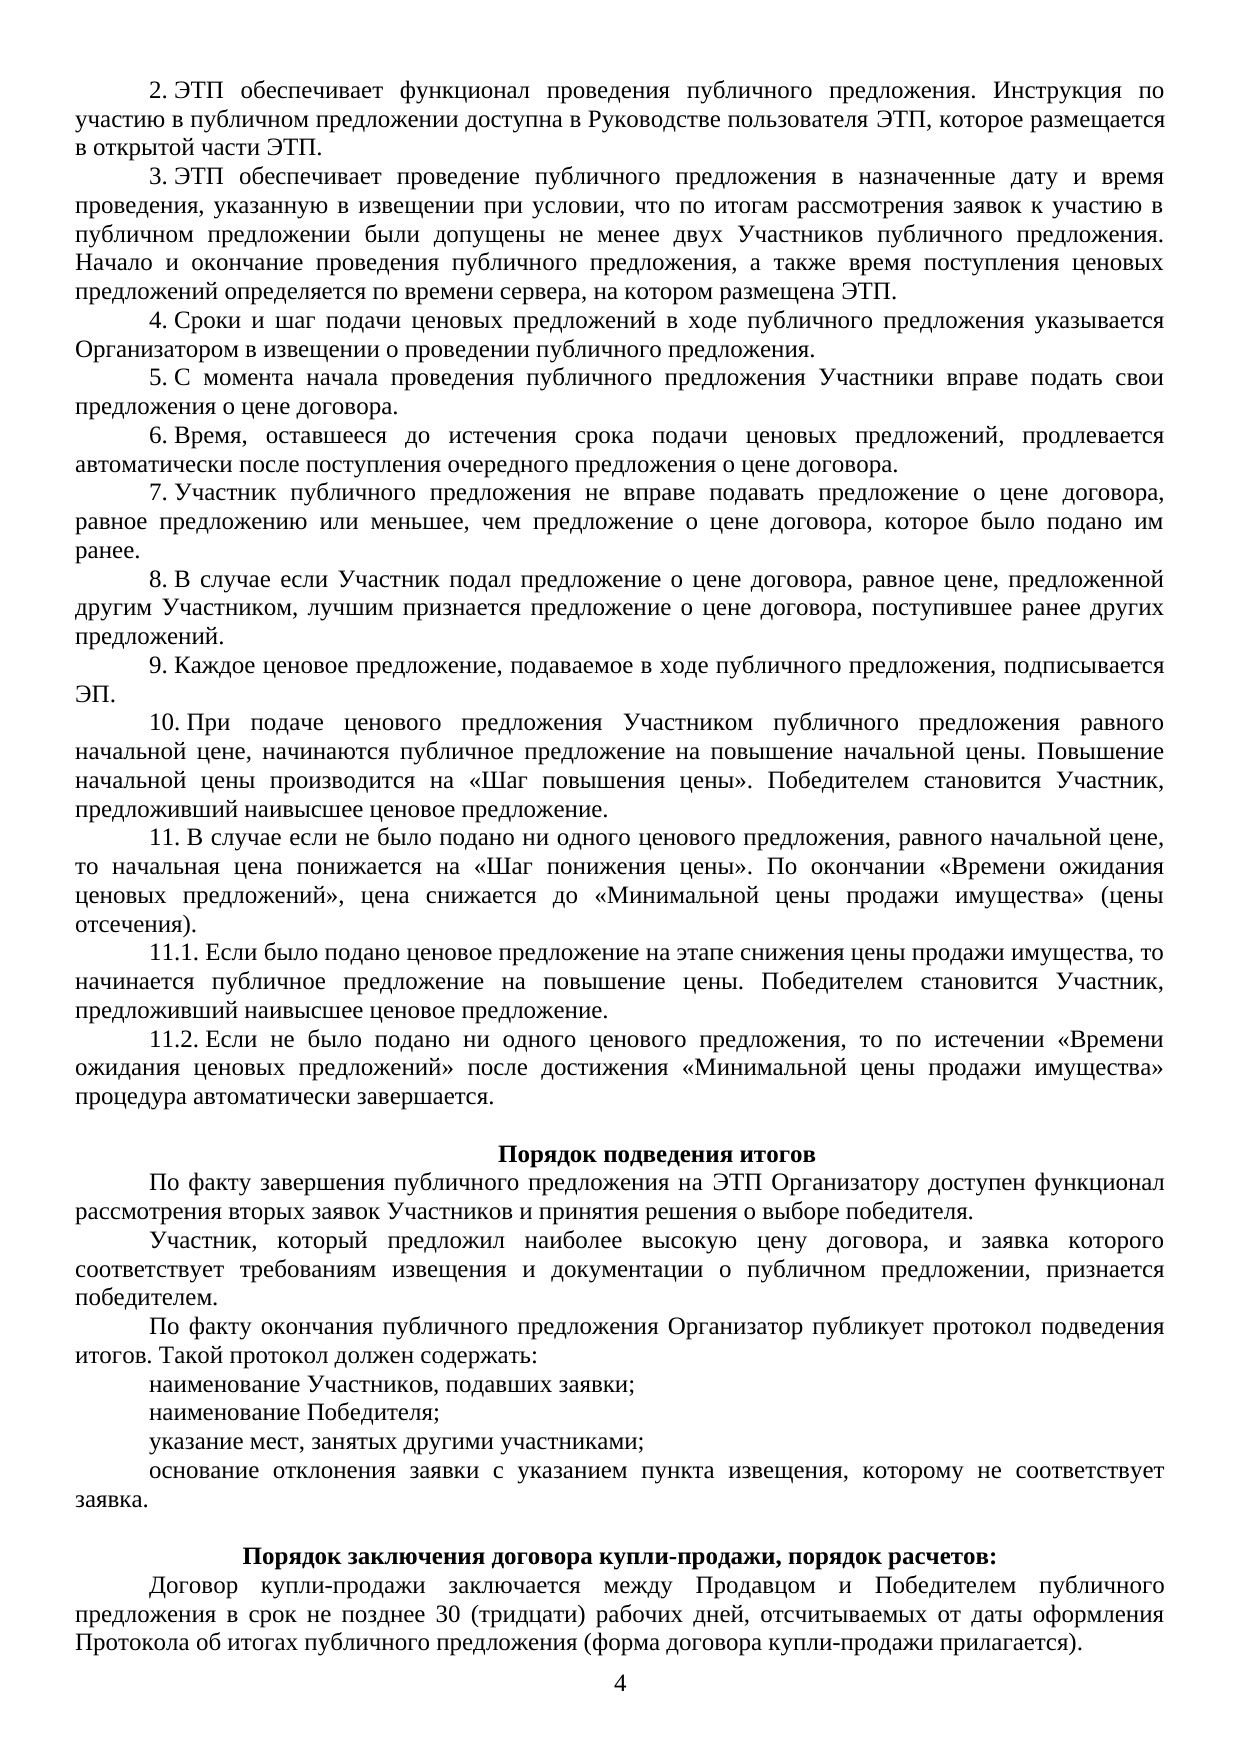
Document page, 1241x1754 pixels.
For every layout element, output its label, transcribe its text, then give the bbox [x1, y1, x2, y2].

text По факту окончания публичного предложения Организатор публикует протокол подведения итогов. Такой протокол должен содержать: [75, 1311, 1165, 1369]
text 7. Участник публичного предложения не вправе подавать предложение о цене договора, равное предложению или меньшее, чем предложение о цене договора, которое было подано им ранее. [75, 477, 1165, 564]
text 3. ЭТП обеспечивает проведение публичного предложения в назначенные дату и время проведения, указанную в извещении при условии, что по итогам рассмотрения заявок к участию в публичном предложении были допущены не менее двух Участников публичного предложения. Начало и окончание проведения публичного предложения, а также время поступления ценовых предложений определяется по времени сервера, на котором размещена ЭТП. [75, 161, 1165, 305]
text Порядок заключения договора купли-продажи, порядок расчетов: [75, 1512, 1165, 1570]
text указание мест, занятых другими участниками; [75, 1426, 1165, 1455]
text 8. В случае если Участник подал предложение о цене договора, равное цене, предложенной другим Участником, лучшим признается предложение о цене договора, поступившее ранее других предложений. [75, 564, 1165, 650]
text 11.1. Если было подано ценовое предложение на этапе снижения цены продажи имущества, то начинается публичное предложение на повышение цены. Победителем становится Участник, предложивший наивысшее ценовое предложение. [75, 937, 1165, 1024]
text Договор купли-продажи заключается между Продавцом и Победителем публичного предложения в срок не позднее 30 (тридцати) рабочих дней, отсчитываемых от даты оформления Протокола об итогах публичного предложения (форма договора купли-продажи прилагается). [75, 1570, 1165, 1656]
text основание отклонения заявки с указанием пункта извещения, которому не соответствует заявка. [75, 1455, 1165, 1512]
text 9. Каждое ценовое предложение, подаваемое в ходе публичного предложения, подписывается ЭП. [75, 650, 1165, 707]
text наименование Победителя; [75, 1397, 1165, 1426]
text Порядок подведения итогов [75, 1139, 1165, 1167]
text 4. Сроки и шаг подачи ценовых предложений в ходе публичного предложения указывается Организатором в извещении о проведении публичного предложения. [75, 305, 1165, 362]
text 11.2. Если не было подано ни одного ценового предложения, то по истечении «Времени ожидания ценовых предложений» после достижения «Минимальной цены продажи имущества» процедура автоматически завершается. [75, 1024, 1165, 1110]
text По факту завершения публичного предложения на ЭТП Организатору доступен функционал рассмотрения вторых заявок Участников и принятия решения о выборе победителя. [75, 1167, 1165, 1225]
text 10. При подаче ценового предложения Участником публичного предложения равного начальной цене, начинаются публичное предложение на повышение начальной цены. Повышение начальной цены производится на «Шаг повышения цены». Победителем становится Участник, предложивший наивысшее ценовое предложение. [75, 707, 1165, 822]
text 2. ЭТП обеспечивает функционал проведения публичного предложения. Инструкция по участию в публичном предложении доступна в Руководстве пользователя ЭТП, которое размещается в открытой части ЭТП. [75, 75, 1165, 161]
text 5. С момента начала проведения публичного предложения Участники вправе подать свои предложения о цене договора. [75, 362, 1165, 420]
text 6. Время, оставшееся до истечения срока подачи ценовых предложений, продлевается автоматически после поступления очередного предложения о цене договора. [75, 420, 1165, 477]
text наименование Участников, подавших заявки; [75, 1369, 1165, 1397]
text Участник, который предложил наиболее высокую цену договора, и заявка которого соответствует требованиям извещения и документации о публичном предложении, признается победителем. [75, 1225, 1165, 1311]
text 11. В случае если не было подано ни одного ценового предложения, равного начальной цене, то начальная цена понижается на «Шаг понижения цены». По окончании «Времени ожидания ценовых предложений», цена снижается до «Минимальной цены продажи имущества» (цены отсечения). [75, 822, 1165, 937]
